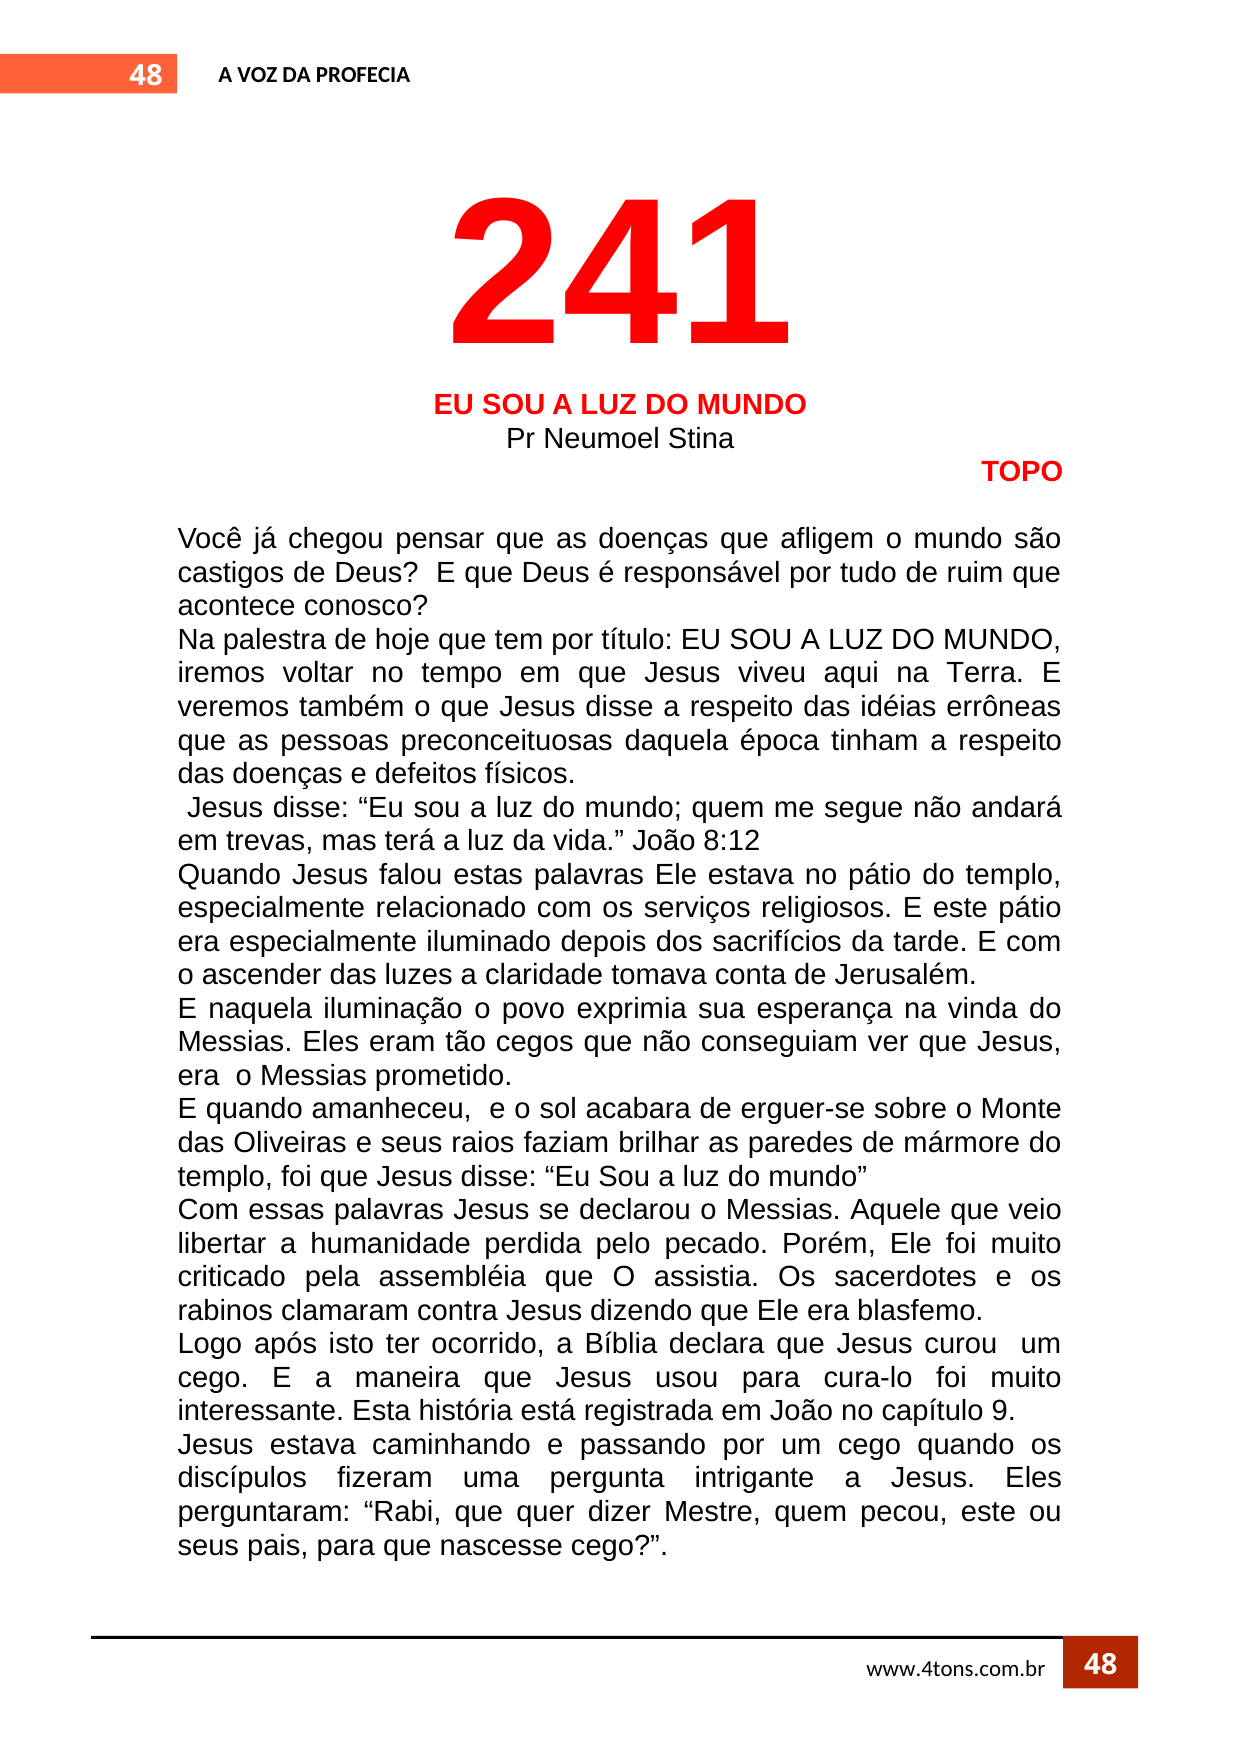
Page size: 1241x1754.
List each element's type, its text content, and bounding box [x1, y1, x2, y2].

text Você já chegou pensar que as doenças que afligem o mundo são castigos de Deus? E que Deus é responsável por tudo de ruim que acontece conosco? [177, 521, 1063, 622]
text Pr Neumoel Stina [177, 421, 1063, 454]
text 241 [177, 148, 1063, 387]
text EU SOU A LUZ DO MUNDO [177, 387, 1063, 421]
text E naquela iluminação o povo exprimia sua esperança na vinda do Messias. Eles eram tão cegos que não conseguiam ver que Jesus, era o Messias prometido. [177, 991, 1063, 1092]
text Jesus disse: “Eu sou a luz do mundo; quem me segue não andará em trevas, mas terá a luz da vida.” João 8:12 [177, 790, 1063, 857]
text Quando Jesus falou estas palavras Ele estava no pátio do templo, especialmente relacionado com os serviços religiosos. E este pátio era especialmente iluminado depois dos sacrifícios da tarde. E com o ascender das luzes a claridade tomava conta de Jerusalém. [177, 857, 1063, 991]
text TOPO [177, 454, 1063, 488]
text Com essas palavras Jesus se declarou o Messias. Aquele que veio libertar a humanidade perdida pelo pecado. Porém, Ele foi muito criticado pela assembléia que O assistia. Os sacerdotes e os rabinos clamaram contra Jesus dizendo que Ele era blasfemo. [177, 1192, 1063, 1326]
text E quando amanheceu, e o sol acabara de erguer-se sobre o Monte das Oliveiras e seus raios faziam brilhar as paredes de mármore do templo, foi que Jesus disse: “Eu Sou a luz do mundo” [177, 1092, 1063, 1192]
text Na palestra de hoje que tem por título: EU SOU A LUZ DO MUNDO, iremos voltar no tempo em que Jesus viveu aqui na Terra. E veremos também o que Jesus disse a respeito das idéias errôneas que as pessoas preconceituosas daquela época tinham a respeito das doenças e defeitos físicos. [177, 622, 1063, 790]
text Jesus estava caminhando e passando por um cego quando os discípulos fizeram uma pergunta intrigante a Jesus. Eles perguntaram: “Rabi, que quer dizer Mestre, quem pecou, este ou seus pais, para que nascesse cego?”. [177, 1427, 1063, 1561]
text Logo após isto ter ocorrido, a Bíblia declara que Jesus curou um cego. E a maneira que Jesus usou para cura-lo foi muito interessante. Esta história está registrada em João no capítulo 9. [177, 1326, 1063, 1427]
